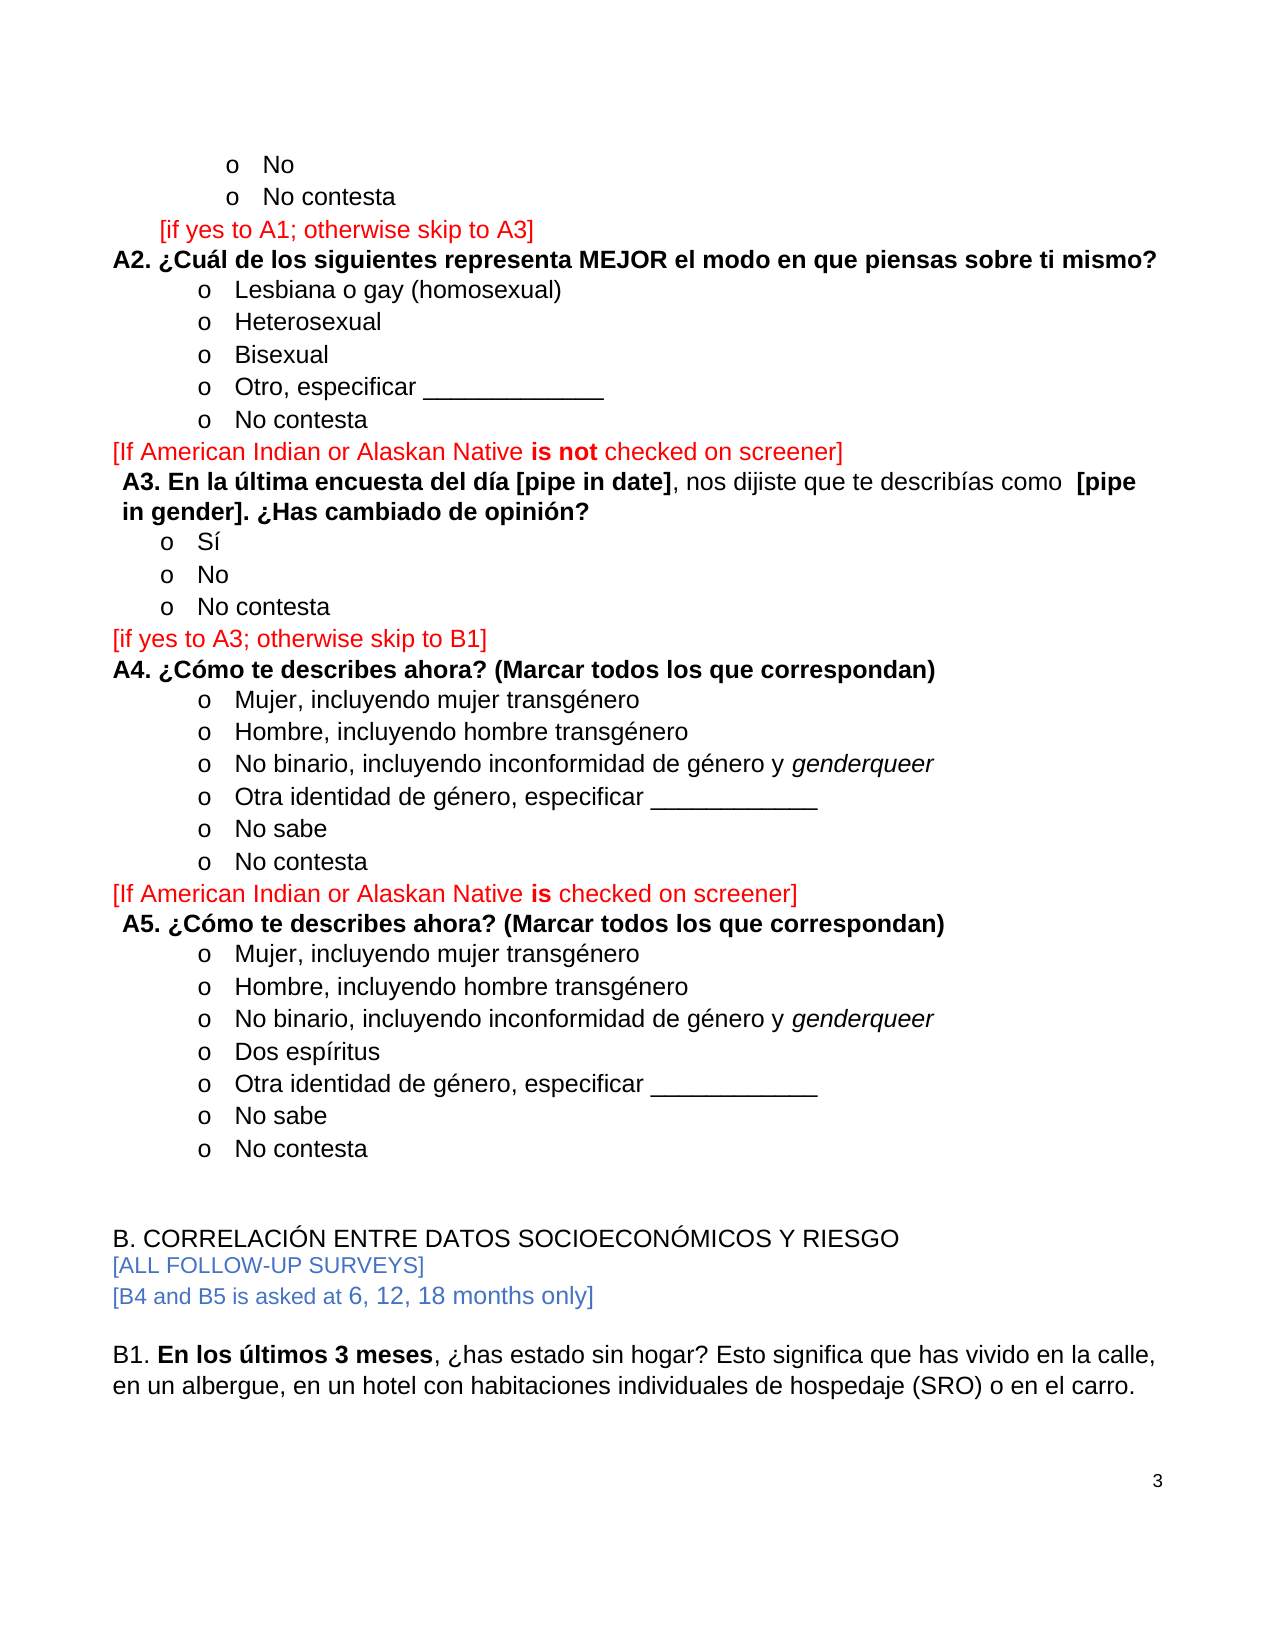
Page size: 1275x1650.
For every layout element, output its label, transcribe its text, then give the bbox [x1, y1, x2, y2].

text A2. ¿Cuál de los siguientes representa MEJOR el modo en que piensas sobre ti mismo? [112, 245, 1162, 274]
list Otra identidad de género, especificar ____________ [197, 1069, 1162, 1100]
text [ALL FOLLOW-UP SURVEYS] [112, 1252, 1162, 1279]
text [if yes to A1; otherwise skip to A3] [159, 215, 1162, 243]
text A4. ¿Cómo te describes ahora? (Marcar todos los que correspondan) [112, 654, 1162, 683]
text [If American Indian or Alaskan Native is checked on screener] [112, 879, 1162, 908]
list Sí [159, 527, 1162, 558]
text B1. En los últimos 3 meses, ¿has estado sin hogar? Esto significa que has vivido en la calle, en un albergue, en un hotel con habitaciones individuales de hospedaje (SRO) o en el carro. [112, 1340, 1162, 1400]
list No binario, incluyendo inconformidad de género y genderqueer [197, 1004, 1162, 1035]
list No [225, 150, 1162, 181]
list Bisexual [197, 340, 1162, 371]
list No contesta [197, 847, 1162, 878]
list No contesta [197, 1134, 1162, 1164]
text B. CORRELACIÓN ENTRE DATOS SOCIOECONÓMICOS Y RIESGO [112, 1223, 1162, 1252]
list Lesbiana o gay (homosexual) [197, 275, 1162, 306]
list Hombre, incluyendo hombre transgénero [197, 972, 1162, 1003]
text A3. En la última encuesta del día [pipe in date], nos dijiste que te describías como [pipe in gender]. ¿Has cambiado de opinión? [122, 467, 1162, 526]
list No binario, incluyendo inconformidad de género y genderqueer [197, 749, 1162, 780]
list No contesta [197, 404, 1162, 436]
list Mujer, incluyendo mujer transgénero [197, 939, 1162, 970]
list No sabe [197, 1101, 1162, 1132]
list Mujer, incluyendo mujer transgénero [197, 685, 1162, 716]
list Dos espíritus [197, 1036, 1162, 1067]
text [B4 and B5 is asked at 6, 12, 18 months only] [112, 1281, 1162, 1309]
text [If American Indian or Alaskan Native is not checked on screener] [112, 437, 1162, 466]
text [if yes to A3; otherwise skip to B1] [112, 624, 1162, 653]
list No [159, 560, 1162, 591]
list Otra identidad de género, especificar ____________ [197, 782, 1162, 813]
list No sabe [197, 814, 1162, 845]
list No contesta [225, 182, 1162, 213]
list Otro, especificar _____________ [197, 372, 1162, 403]
list No contesta [159, 592, 1162, 623]
list Heterosexual [197, 307, 1162, 338]
list Hombre, incluyendo hombre transgénero [197, 717, 1162, 748]
text A5. ¿Cómo te describes ahora? (Marcar todos los que correspondan) [122, 909, 1162, 938]
